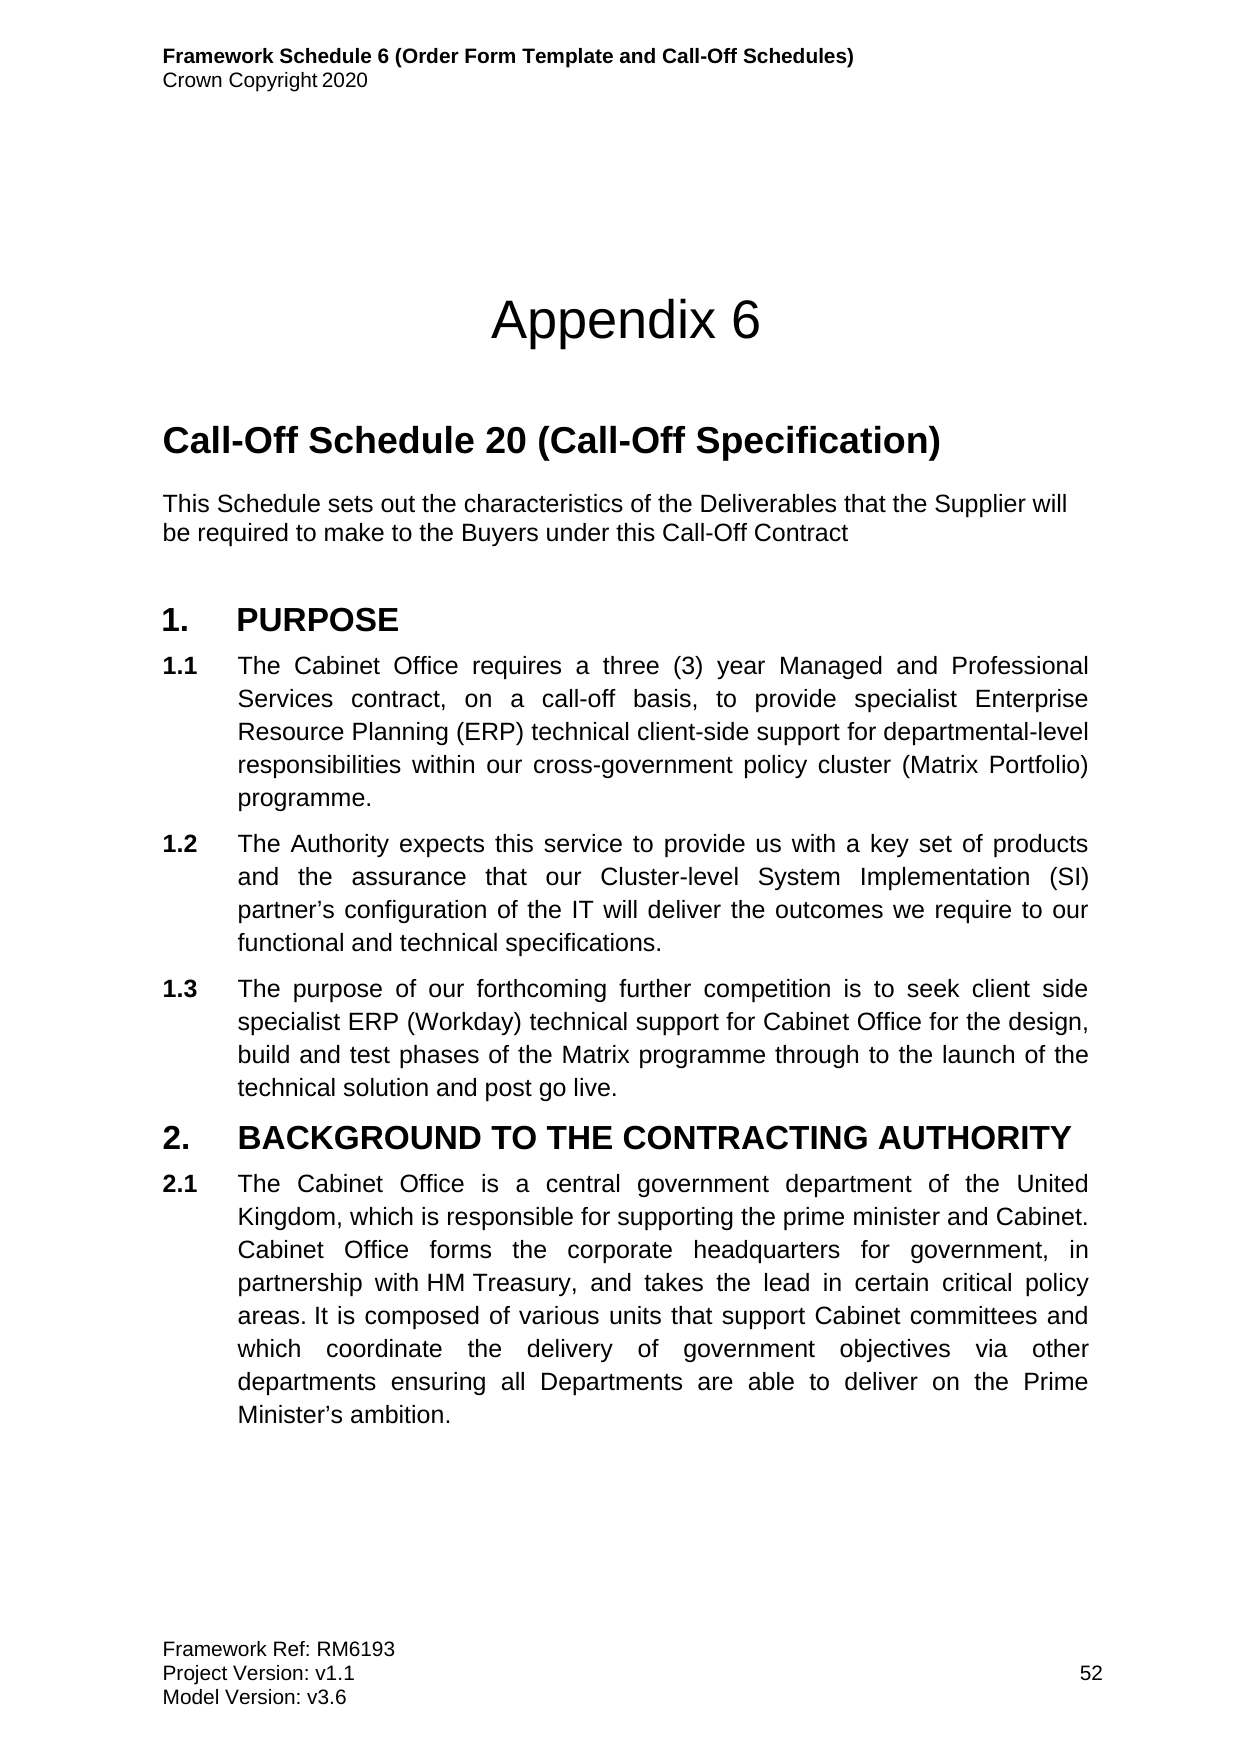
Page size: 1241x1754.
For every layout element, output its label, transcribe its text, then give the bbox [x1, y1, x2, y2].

subtitle PURPOSE [161, 600, 1090, 639]
subtitle The Cabinet Office is a central government department of the United Kingdom, which is responsible for supporting the prime minister and Cabinet. Cabinet Office forms the corporate headquarters for government, in partnership with HM Treasury, and takes the lead in certain critical policy areas. It is composed of various units that support Cabinet committees and which coordinate the delivery of government objectives via other departments ensuring all Departments are able to deliver on the Prime Minister’s ambition. [162, 1169, 1090, 1429]
subtitle The purpose of our forthcoming further competition is to seek client side specialist ERP (Workday) technical support for Cabinet Office for the design, build and test phases of the Matrix programme through to the launch of the technical solution and post go live. [162, 973, 1090, 1101]
subtitle BACKGROUND TO THE CONTRACTING AUTHORITY [162, 1118, 1090, 1157]
subtitle The Cabinet Office requires a three (3) year Managed and Professional Services contract, on a call-off basis, to provide specialist Enterprise Resource Planning (ERP) technical client-side support for departmental-level responsibilities within our cross-government policy cluster (Matrix Portfolio) programme. [162, 651, 1090, 812]
subtitle The Authority expects this service to provide us with a key set of products and the assurance that our Cluster-level System Implementation (SI) partner’s configuration of the IT will deliver the outcomes we require to our functional and technical specifications. [162, 829, 1090, 957]
title Appendix 6 [162, 288, 1090, 350]
text Call-Off Schedule 20 (Call-Off Specification) [162, 419, 1090, 462]
text This Schedule sets out the characteristics of the Deliverables that the Supplier will be required to make to the Buyers under this Call-Off Contract [162, 489, 1090, 547]
